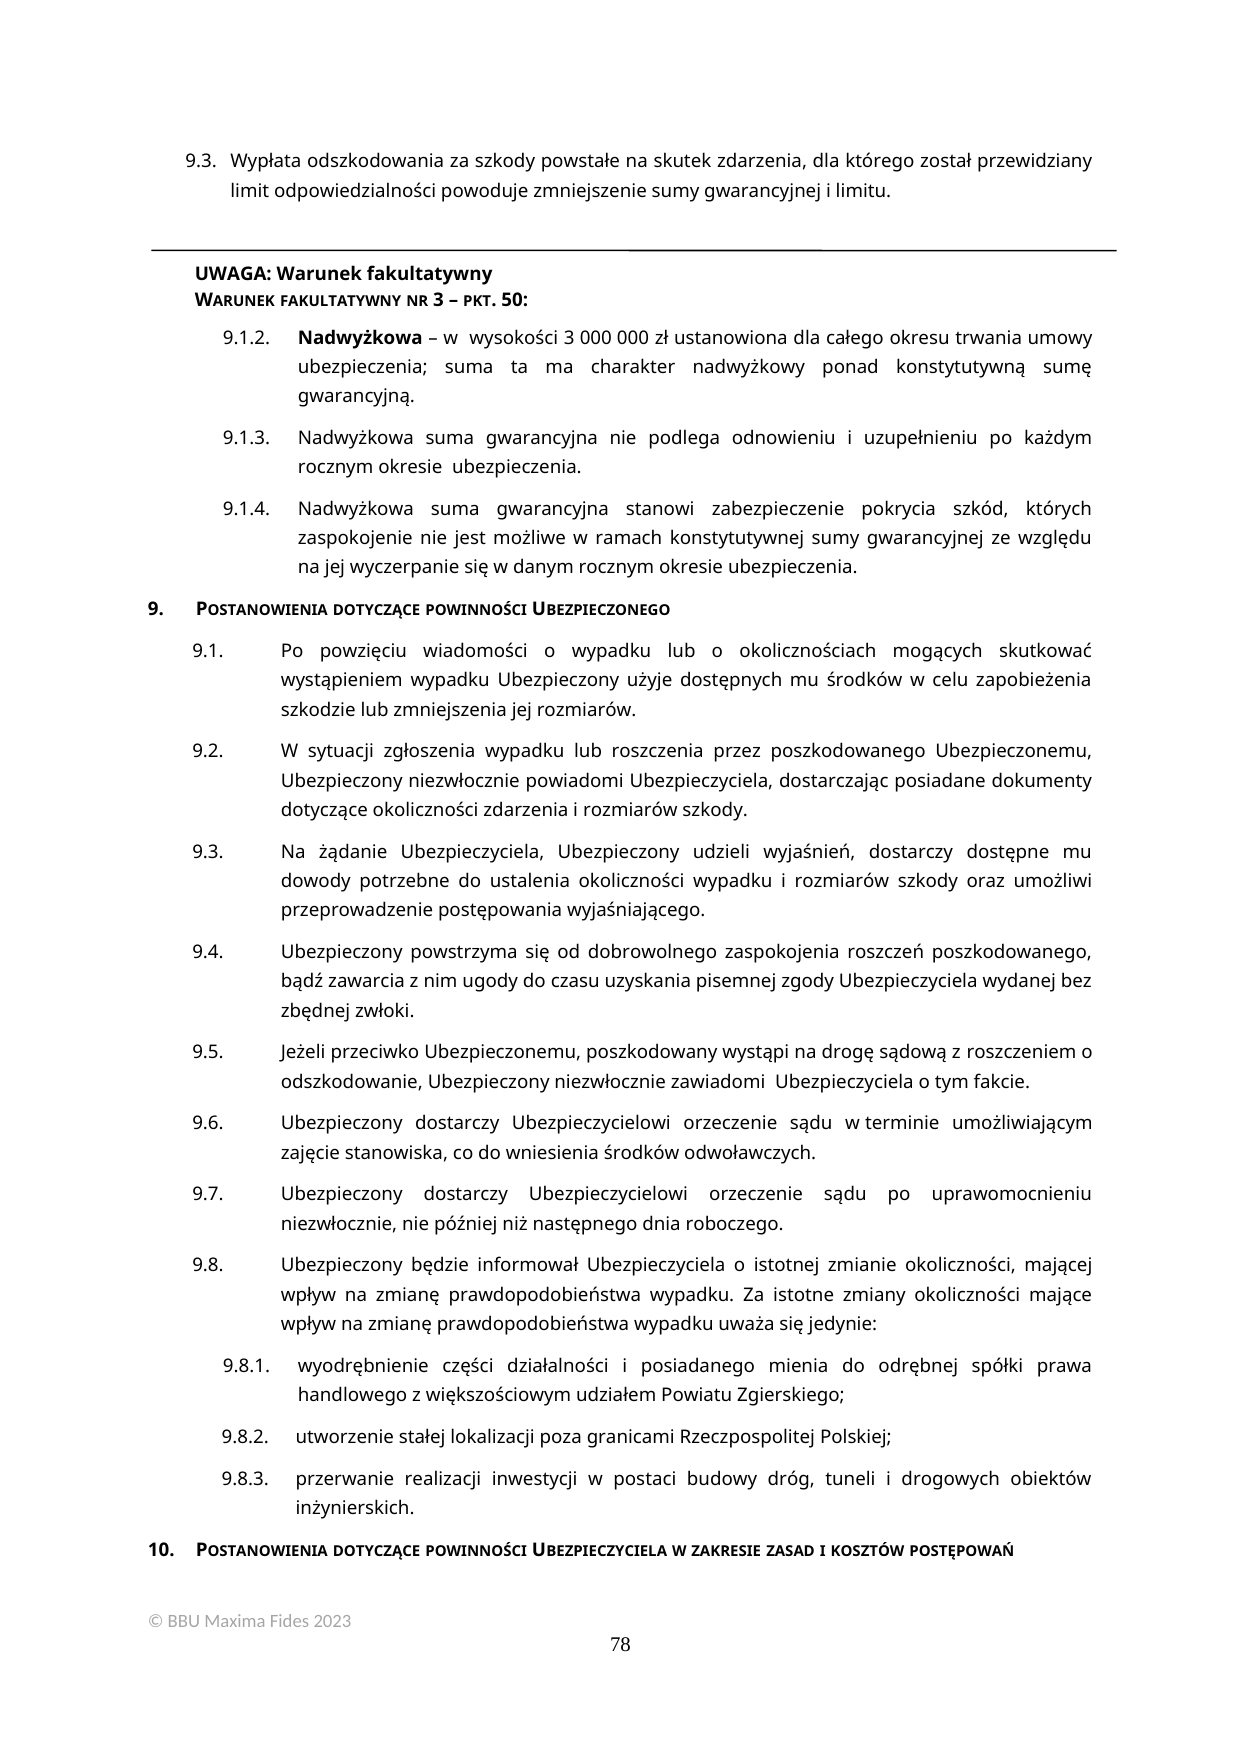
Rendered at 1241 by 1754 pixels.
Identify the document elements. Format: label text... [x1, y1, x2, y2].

list utworzenie stałej lokalizacji poza granicami Rzeczpospolitej Polskiej; [221, 1423, 1093, 1449]
text 9.1.3. Nadwyżkowa suma gwarancyjna nie podlega odnowieniu i uzupełnieniu po każdym rocznym okresie ubezpieczenia. [223, 424, 1093, 479]
list W sytuacji zgłoszenia wypadku lub roszczenia przez poszkodowanego Ubezpieczonemu, Ubezpieczony niezwłocznie powiadomi Ubezpieczyciela, dostarczając posiadane dokumenty dotyczące okoliczności zdarzenia i rozmiarów szkody. [192, 738, 1093, 822]
text UWAGA: Warunek fakultatywny [194, 260, 1093, 286]
list Postanowienia dotyczące powinności Ubezpieczonego [148, 596, 1093, 621]
list wyodrębnienie części działalności i posiadanego mienia do odrębnej spółki prawa handlowego z większościowym udziałem Powiatu Zgierskiego; [223, 1352, 1093, 1407]
text 9.1.4. Nadwyżkowa suma gwarancyjna stanowi zabezpieczenie pokrycia szkód, których zaspokojenie nie jest możliwe w ramach konstytutywnej sumy gwarancyjnej ze względu na jej wyczerpanie się w danym rocznym okresie ubezpieczenia. [223, 495, 1093, 579]
list Ubezpieczony powstrzyma się od dobrowolnego zaspokojenia roszczeń poszkodowanego, bądź zawarcia z nim ugody do czasu uzyskania pisemnej zgody Ubezpieczyciela wydanej bez zbędnej zwłoki. [192, 938, 1093, 1022]
list Ubezpieczony dostarczy Ubezpieczycielowi orzeczenie sądu po uprawomocnieniu niezwłocznie, nie później niż następnego dnia roboczego. [192, 1181, 1093, 1236]
list Jeżeli przeciwko Ubezpieczonemu, poszkodowany wystąpi na drogę sądową z roszczeniem o odszkodowanie, Ubezpieczony niezwłocznie zawiadomi Ubezpieczyciela o tym fakcie. [192, 1039, 1093, 1093]
list Ubezpieczony będzie informował Ubezpieczyciela o istotnej zmianie okoliczności, mającej wpływ na zmianę prawdopodobieństwa wypadku. Za istotne zmiany okoliczności mające wpływ na zmianę prawdopodobieństwa wypadku uważa się jedynie: [192, 1252, 1093, 1336]
list Wypłata odszkodowania za szkody powstałe na skutek zdarzenia, dla którego został przewidziany limit odpowiedzialności powoduje zmniejszenie sumy gwarancyjnej i limitu. [185, 148, 1093, 202]
list Po powzięciu wiadomości o wypadku lub o okolicznościach mogących skutkować wystąpieniem wypadku Ubezpieczony użyje dostępnych mu środków w celu zapobieżenia szkodzie lub zmniejszenia jej rozmiarów. [192, 637, 1093, 721]
list przerwanie realizacji inwestycji w postaci budowy dróg, tuneli i drogowych obiektów inżynierskich. [221, 1465, 1093, 1520]
text 9.1.2. Nadwyżkowa – w wysokości 3 000 000 zł ustanowiona dla całego okresu trwania umowy ubezpieczenia; suma ta ma charakter nadwyżkowy ponad konstytutywną sumę gwarancyjną. [223, 324, 1093, 408]
list Postanowienia dotyczące powinności Ubezpieczyciela w zakresie zasad i kosztów postępowań [148, 1536, 1093, 1561]
list Ubezpieczony dostarczy Ubezpieczycielowi orzeczenie sądu w terminie umożliwiającym zajęcie stanowiska, co do wniesienia środków odwoławczych. [192, 1110, 1093, 1164]
list Na żądanie Ubezpieczyciela, Ubezpieczony udzieli wyjaśnień, dostarczy dostępne mu dowody potrzebne do ustalenia okoliczności wypadku i rozmiarów szkody oraz umożliwi przeprowadzenie postępowania wyjaśniającego. [192, 838, 1093, 922]
text Warunek fakultatywny nr 3 – pkt. 50: [194, 286, 1093, 311]
